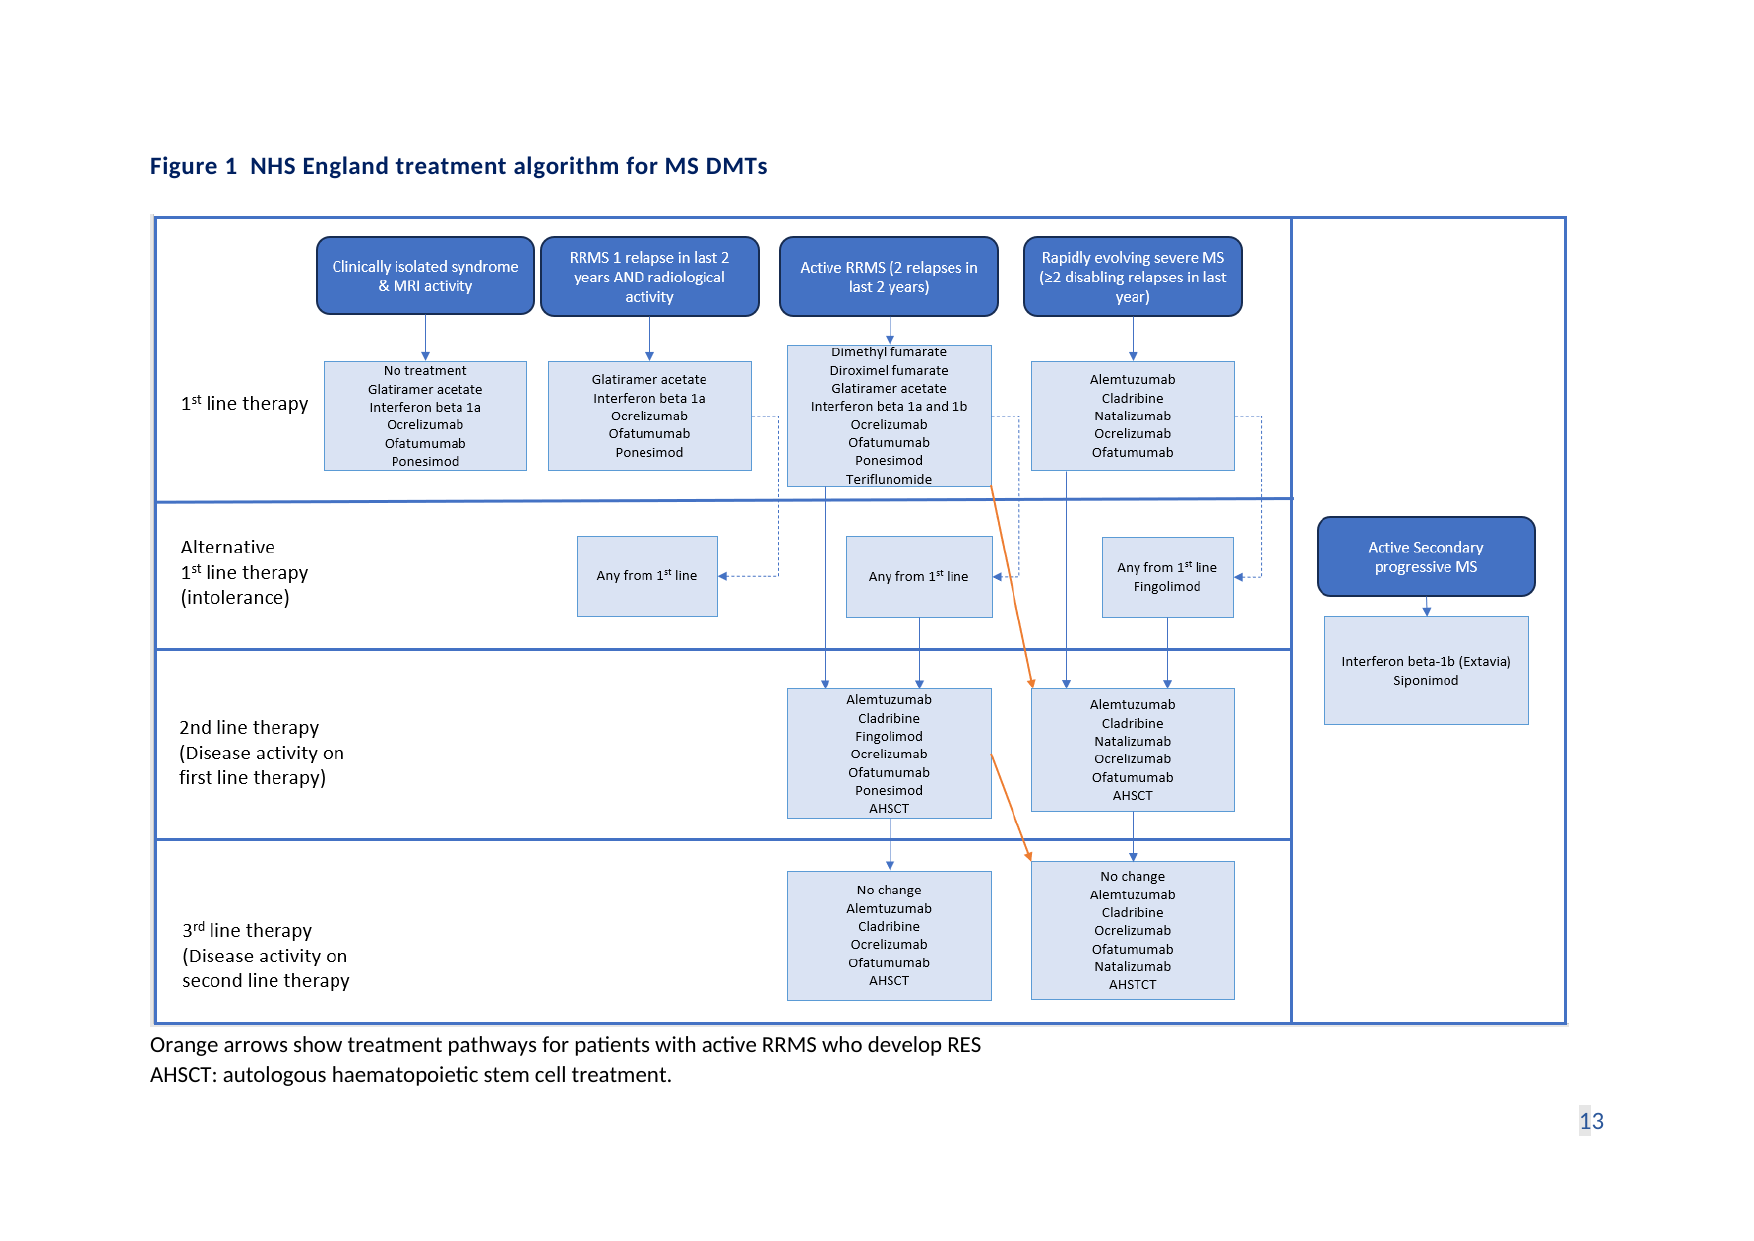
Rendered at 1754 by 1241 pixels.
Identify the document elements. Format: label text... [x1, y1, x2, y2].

text AHSCT: autologous haematopoietic stem cell treatment. [150, 1061, 1604, 1088]
text Orange arrows show treatment pathways for patients with active RRMS who develop RES [150, 1030, 1604, 1058]
text Figure 1 NHS England treatment algorithm for MS DMTs [150, 150, 1604, 181]
picture [150, 214, 1569, 1027]
